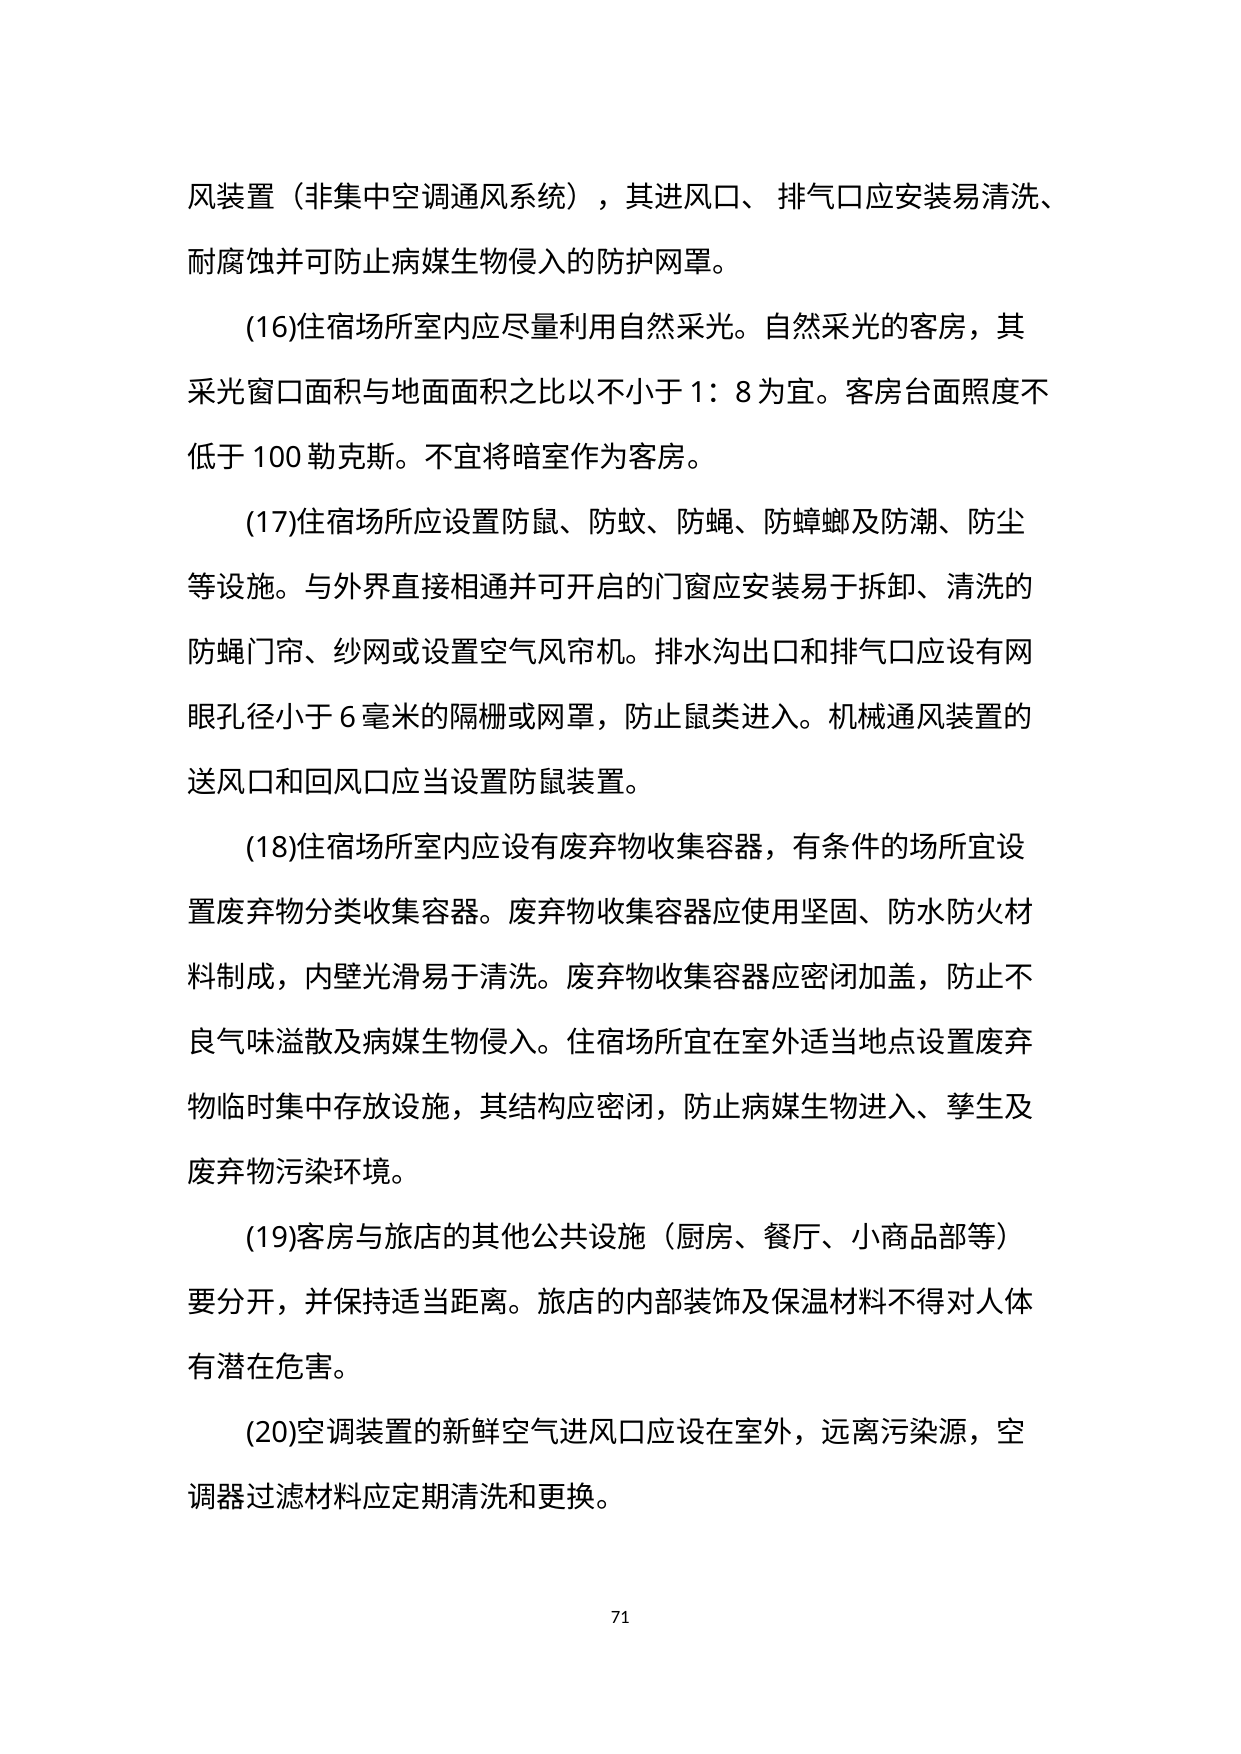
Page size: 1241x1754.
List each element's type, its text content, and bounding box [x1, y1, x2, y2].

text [187, 162, 1053, 292]
text (18)住宿场所室内应设有废弃物收集容器，有条件的场所宜设置废弃物分类收集容器。废弃物收集容器应使用坚固、防水防火材料制成，内壁光滑易于清洗。废弃物收集容器应密闭加盖，防止不良气味溢散及病媒生物侵入。住宿场所宜在室外适当地点设置废弃物临时集中存放设施，其结构应密闭，防止病媒生物进入、孳生及废弃物污染环境。 [187, 812, 1053, 1202]
text (17)住宿场所应设置防鼠、防蚊、防蝇、防蟑螂及防潮、防尘等设施。与外界直接相通并可开启的门窗应安装易于拆卸、清洗的防蝇门帘、纱网或设置空气风帘机。排水沟出口和排气口应设有网眼孔径小于6毫米的隔栅或网罩，防止鼠类进入。机械通风装置的送风口和回风口应当设置防鼠装置。 [187, 487, 1053, 812]
text (19)客房与旅店的其他公共设施（厨房、餐厅、小商品部等）要分开，并保持适当距离。旅店的内部装饰及保温材料不得对人体有潜在危害。 [187, 1202, 1053, 1397]
text (16)住宿场所室内应尽量利用自然采光。自然采光的客房，其采光窗口面积与地面面积之比以不小于1：8为宜。客房台面照度不低于100勒克斯。不宜将暗室作为客房。 [187, 292, 1053, 487]
text (20)空调装置的新鲜空气进风口应设在室外，远离污染源，空调器过滤材料应定期清洗和更换。 [187, 1397, 1053, 1527]
